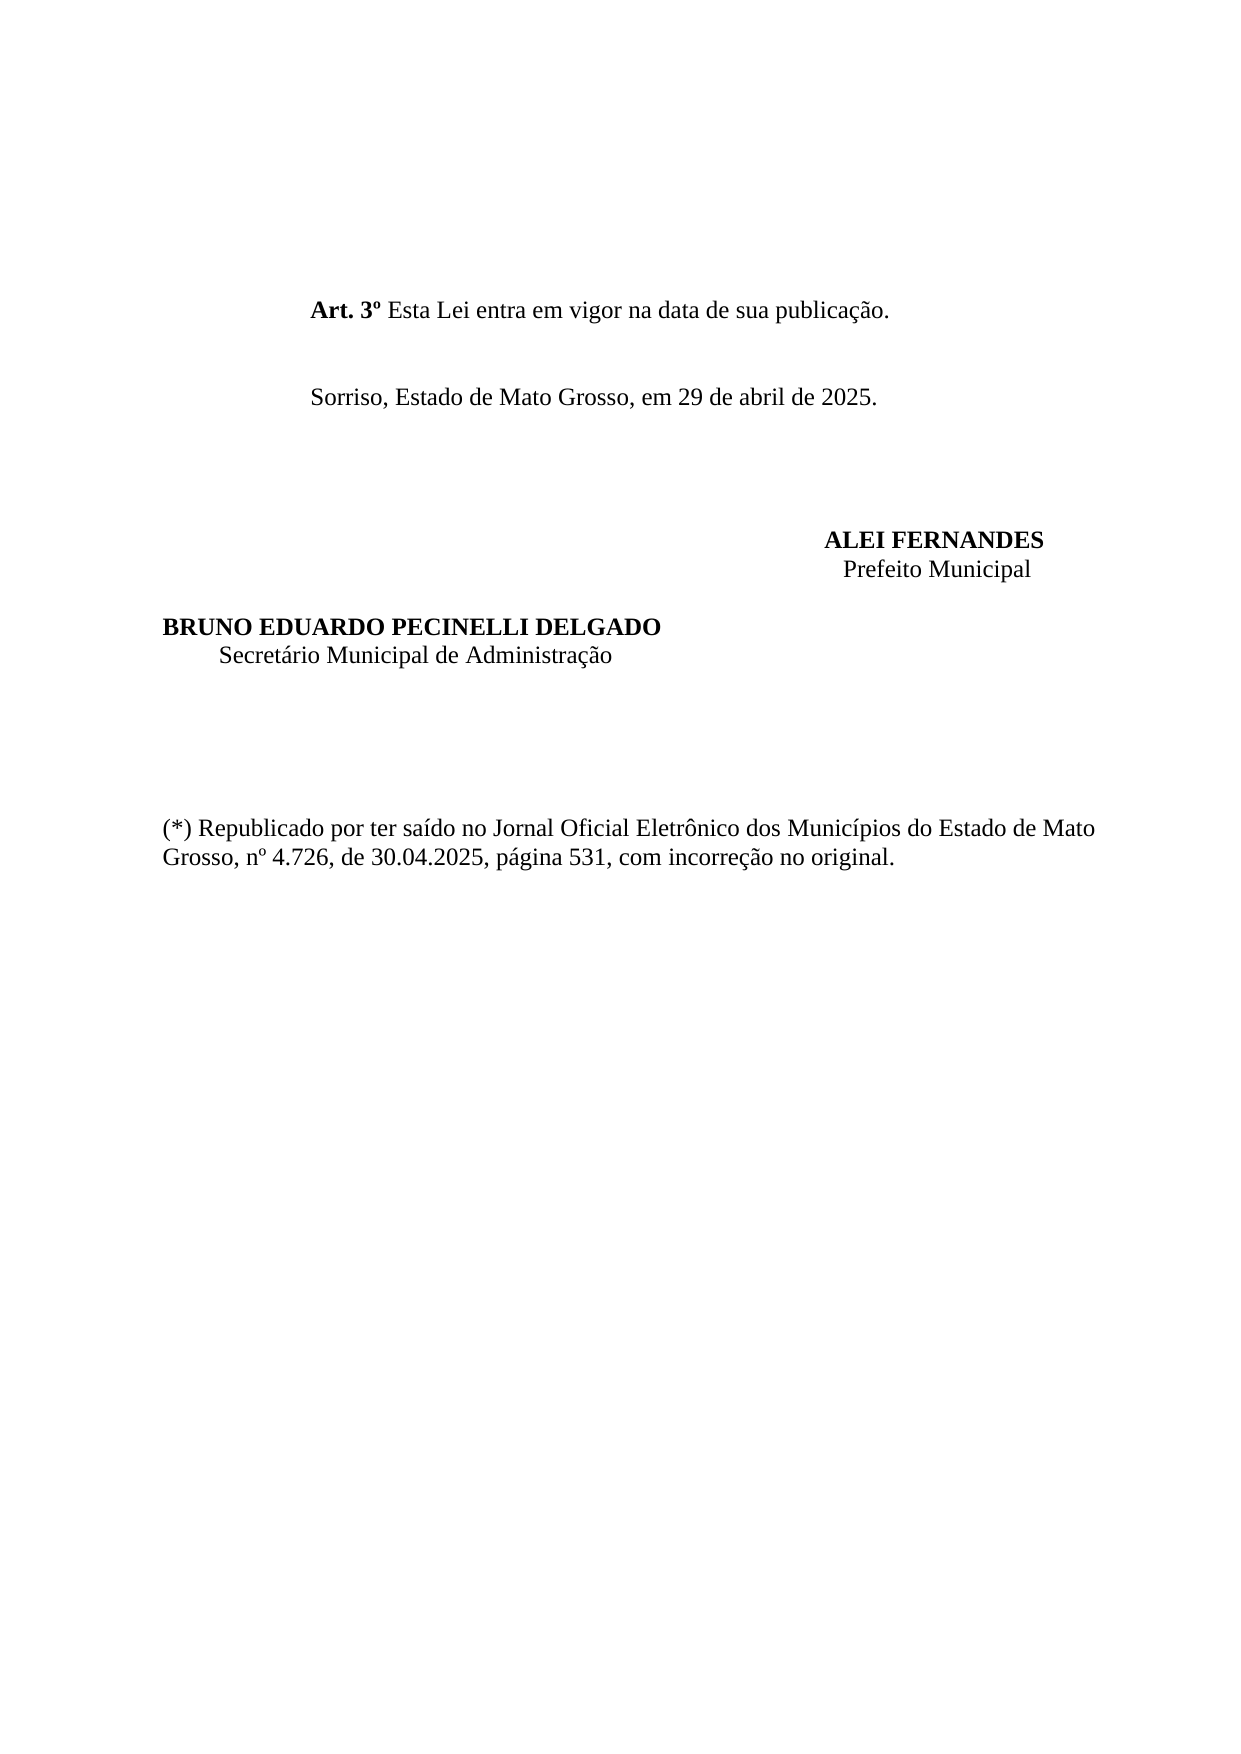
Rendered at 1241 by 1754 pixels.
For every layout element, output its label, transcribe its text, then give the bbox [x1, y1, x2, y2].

text Prefeito Municipal [162, 554, 1122, 583]
text Sorriso, Estado de Mato Grosso, em 29 de abril de 2025. [162, 382, 1122, 410]
text Secretário Municipal de Administração [162, 640, 1122, 669]
text ALEI FERNANDES [162, 525, 1122, 554]
text BRUNO EDUARDO PECINELLI DELGADO [162, 612, 1122, 640]
text (*) Republicado por ter saído no Jornal Oficial Eletrônico dos Municípios do Estado de Mato Grosso, nº 4.726, de 30.04.2025, página 531, com incorreção no original. [162, 813, 1122, 870]
text Art. 3º Esta Lei entra em vigor na data de sua publicação. [162, 295, 1122, 324]
